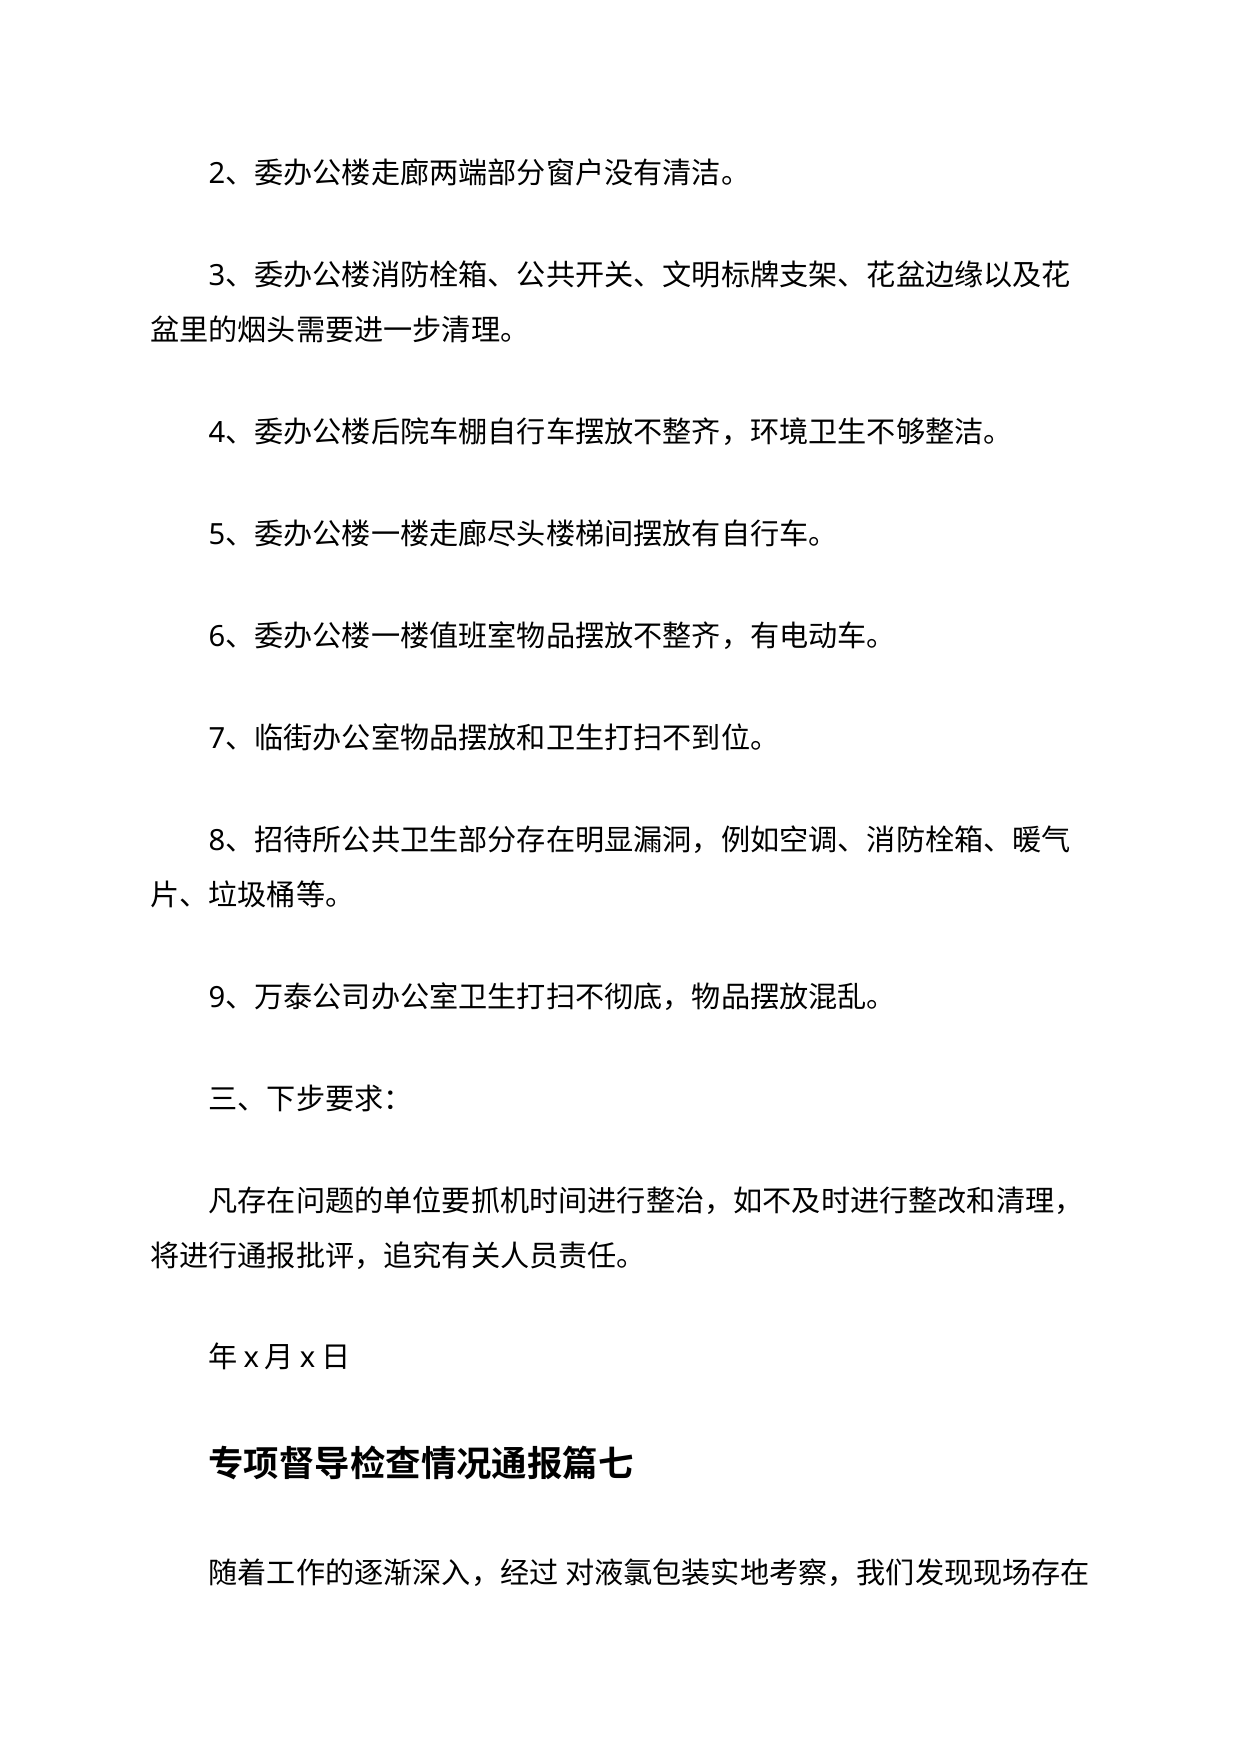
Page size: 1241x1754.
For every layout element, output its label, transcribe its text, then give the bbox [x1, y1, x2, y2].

text 8、招待所公共卫生部分存在明显漏洞，例如空调、消防栓箱、暖气片、垃圾桶等。 [150, 817, 1090, 914]
text 7、临街办公室物品摆放和卫生打扫不到位。 [150, 715, 1090, 757]
text 6、委办公楼一楼值班室物品摆放不整齐，有电动车。 [150, 613, 1090, 655]
text 2、委办公楼走廊两端部分窗户没有清洁。 [150, 150, 1090, 192]
text 9、万泰公司办公室卫生打扫不彻底，物品摆放混乱。 [150, 973, 1090, 1016]
text 凡存在问题的单位要抓机时间进行整治，如不及时进行整改和清理，将进行通报批评，追究有关人员责任。 [150, 1177, 1090, 1274]
text 4、委办公楼后院车棚自行车摆放不整齐，环境卫生不够整洁。 [150, 409, 1090, 451]
text 三、下步要求： [150, 1075, 1090, 1118]
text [150, 1549, 1090, 1592]
text 5、委办公楼一楼走廊尽头楼梯间摆放有自行车。 [150, 511, 1090, 553]
text 专项督导检查情况通报篇七 [150, 1436, 1090, 1487]
text 3、委办公楼消防栓箱、公共开关、文明标牌支架、花盆边缘以及花盆里的烟头需要进一步清理。 [150, 252, 1090, 349]
text 年x月x日 [150, 1334, 1090, 1376]
